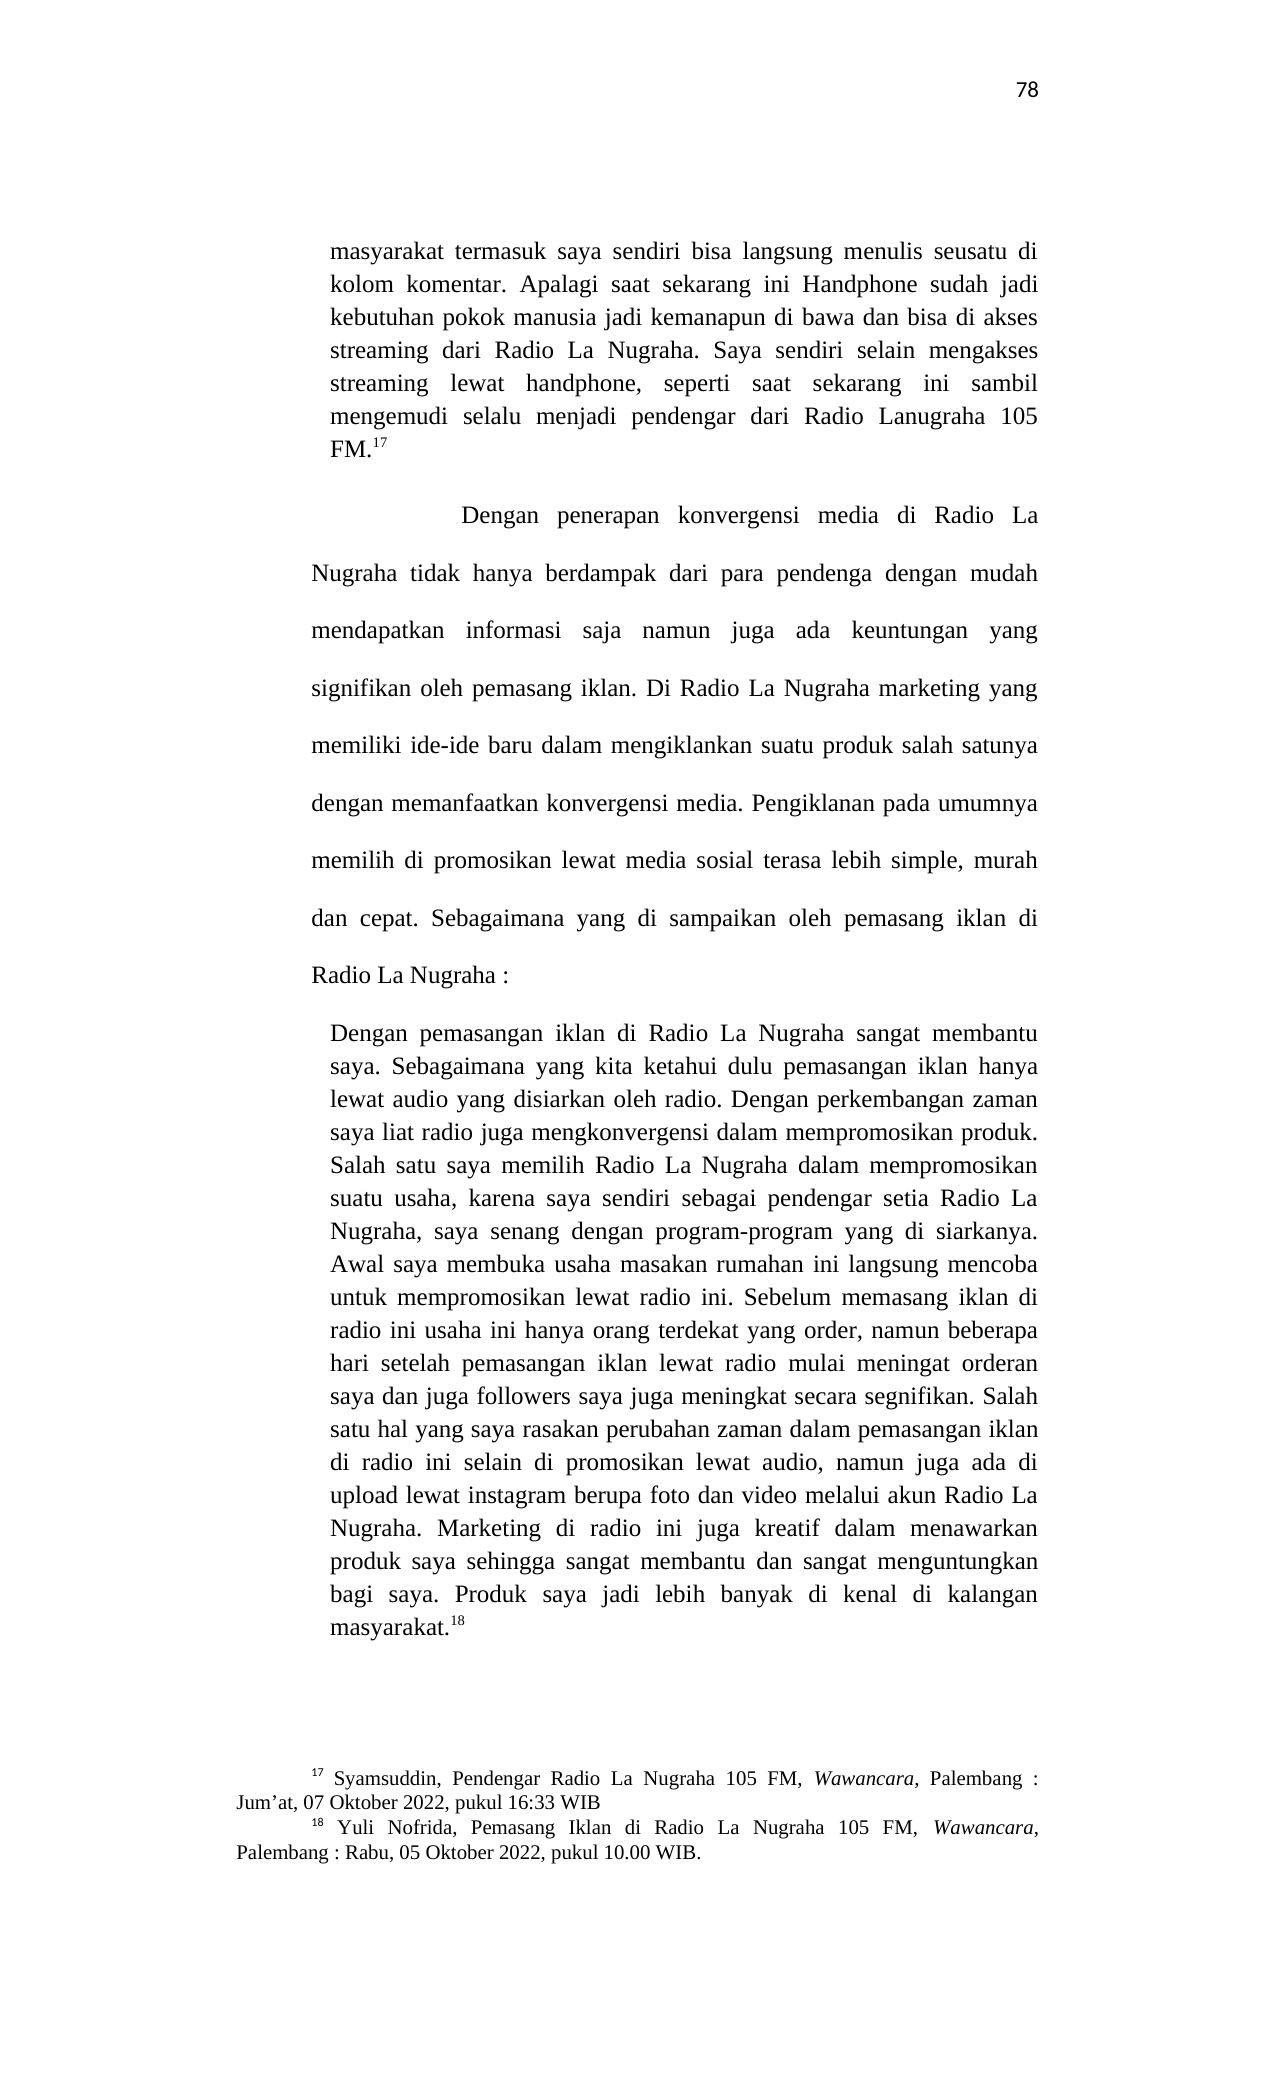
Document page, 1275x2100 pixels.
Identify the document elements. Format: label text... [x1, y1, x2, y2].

text Dengan pemasangan iklan di Radio La Nugraha sangat membantu saya. Sebagaimana yang kita ketahui dulu pemasangan iklan hanya lewat audio yang disiarkan oleh radio. Dengan perkembangan zaman saya liat radio juga mengkonvergensi dalam mempromosikan produk. Salah satu saya memilih Radio La Nugraha dalam mempromosikan suatu usaha, karena saya sendiri sebagai pendengar setia Radio La Nugraha, saya senang dengan program-program yang di siarkanya. Awal saya membuka usaha masakan rumahan ini langsung mencoba untuk mempromosikan lewat radio ini. Sebelum memasang iklan di radio ini usaha ini hanya orang terdekat yang order, namun beberapa hari setelah pemasangan iklan lewat radio mulai meningat orderan saya dan juga followers saya juga meningkat secara segnifikan. Salah satu hal yang saya rasakan perubahan zaman dalam pemasangan iklan di radio ini selain di promosikan lewat audio, namun juga ada di upload lewat instagram berupa foto dan video melalui akun Radio La Nugraha. Marketing di radio ini juga kreatif dalam menawarkan produk saya sehingga sangat membantu dan sangat menguntungkan bagi saya. Produk saya jadi lebih banyak di kenal di kalangan masyarakat. [330, 1018, 1039, 1641]
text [330, 236, 1039, 463]
text Dengan penerapan konvergensi media di Radio La Nugraha tidak hanya berdampak dari para pendenga dengan mudah mendapatkan informasi saja namun juga ada keuntungan yang signifikan oleh pemasang iklan. Di Radio La Nugraha marketing yang memiliki ide-ide baru dalam mengiklankan suatu produk salah satunya dengan memanfaatkan konvergensi media. Pengiklanan pada umumnya memilih di promosikan lewat media sosial terasa lebih simple, murah dan cepat. Sebagaimana yang di sampaikan oleh pemasang iklan di Radio La Nugraha : [311, 500, 1039, 989]
